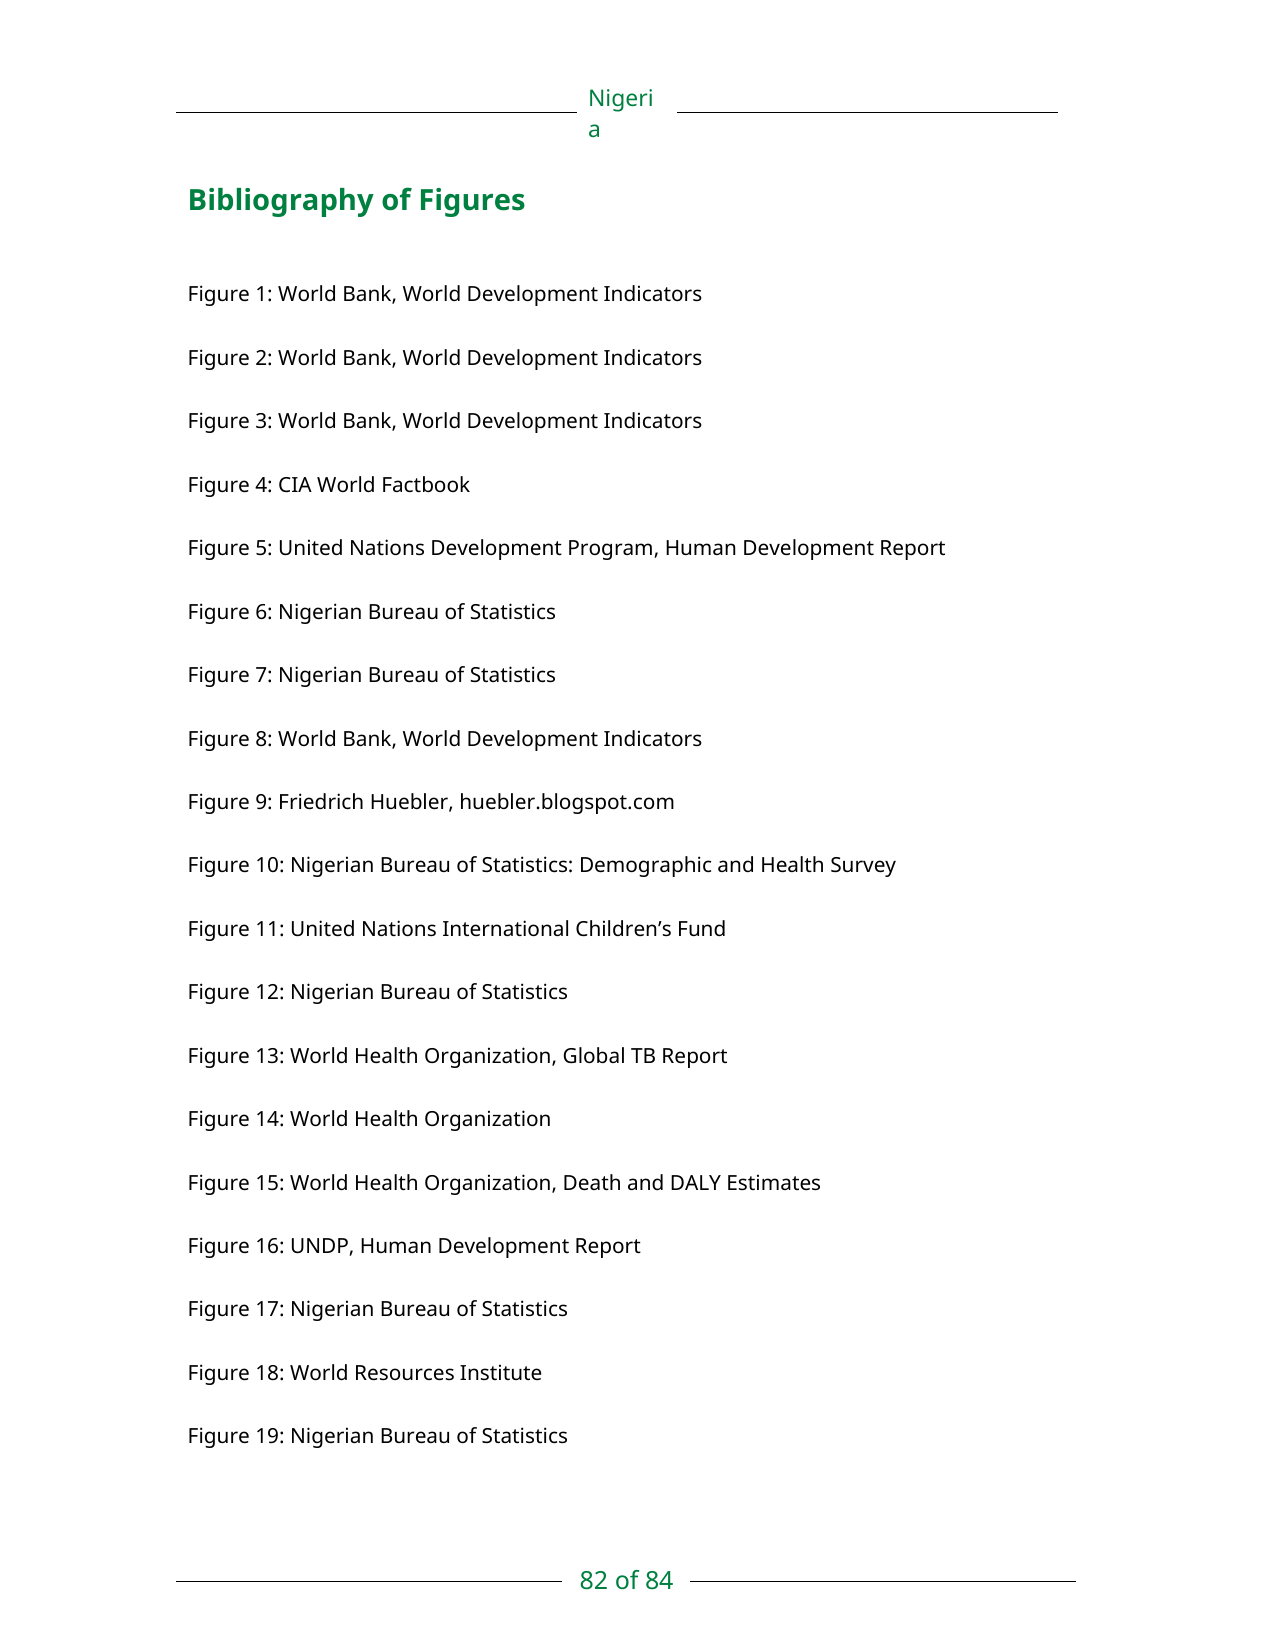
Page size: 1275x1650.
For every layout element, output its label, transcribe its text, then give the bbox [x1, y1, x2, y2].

text Figure 19: Nigerian Bureau of Statistics [187, 1421, 1087, 1450]
text Figure 9: Friedrich Huebler, huebler.blogspot.com [187, 787, 1087, 816]
text Figure 3: World Bank, World Development Indicators [187, 406, 1087, 435]
text Bibliography of Figures [187, 179, 1087, 219]
text Figure 2: World Bank, World Development Indicators [187, 343, 1087, 371]
text Figure 8: World Bank, World Development Indicators [187, 724, 1087, 752]
text Figure 13: World Health Organization, Global TB Report [187, 1041, 1087, 1069]
text Figure 6: Nigerian Bureau of Statistics [187, 597, 1087, 625]
text Figure 1: World Bank, World Development Indicators [187, 279, 1087, 308]
text Figure 14: World Health Organization [187, 1104, 1087, 1133]
text Figure 17: Nigerian Bureau of Statistics [187, 1294, 1087, 1323]
text Figure 12: Nigerian Bureau of Statistics [187, 977, 1087, 1006]
text Figure 11: United Nations International Children’s Fund [187, 914, 1087, 942]
text Figure 7: Nigerian Bureau of Statistics [187, 660, 1087, 689]
text Figure 15: World Health Organization, Death and DALY Estimates [187, 1168, 1087, 1196]
text Figure 10: Nigerian Bureau of Statistics: Demographic and Health Survey [187, 851, 1087, 879]
text Figure 4: CIA World Factbook [187, 470, 1087, 498]
text Figure 18: World Resources Institute [187, 1358, 1087, 1386]
text Figure 16: UNDP, Human Development Report [187, 1231, 1087, 1259]
text Figure 5: United Nations Development Program, Human Development Report [187, 533, 1087, 562]
